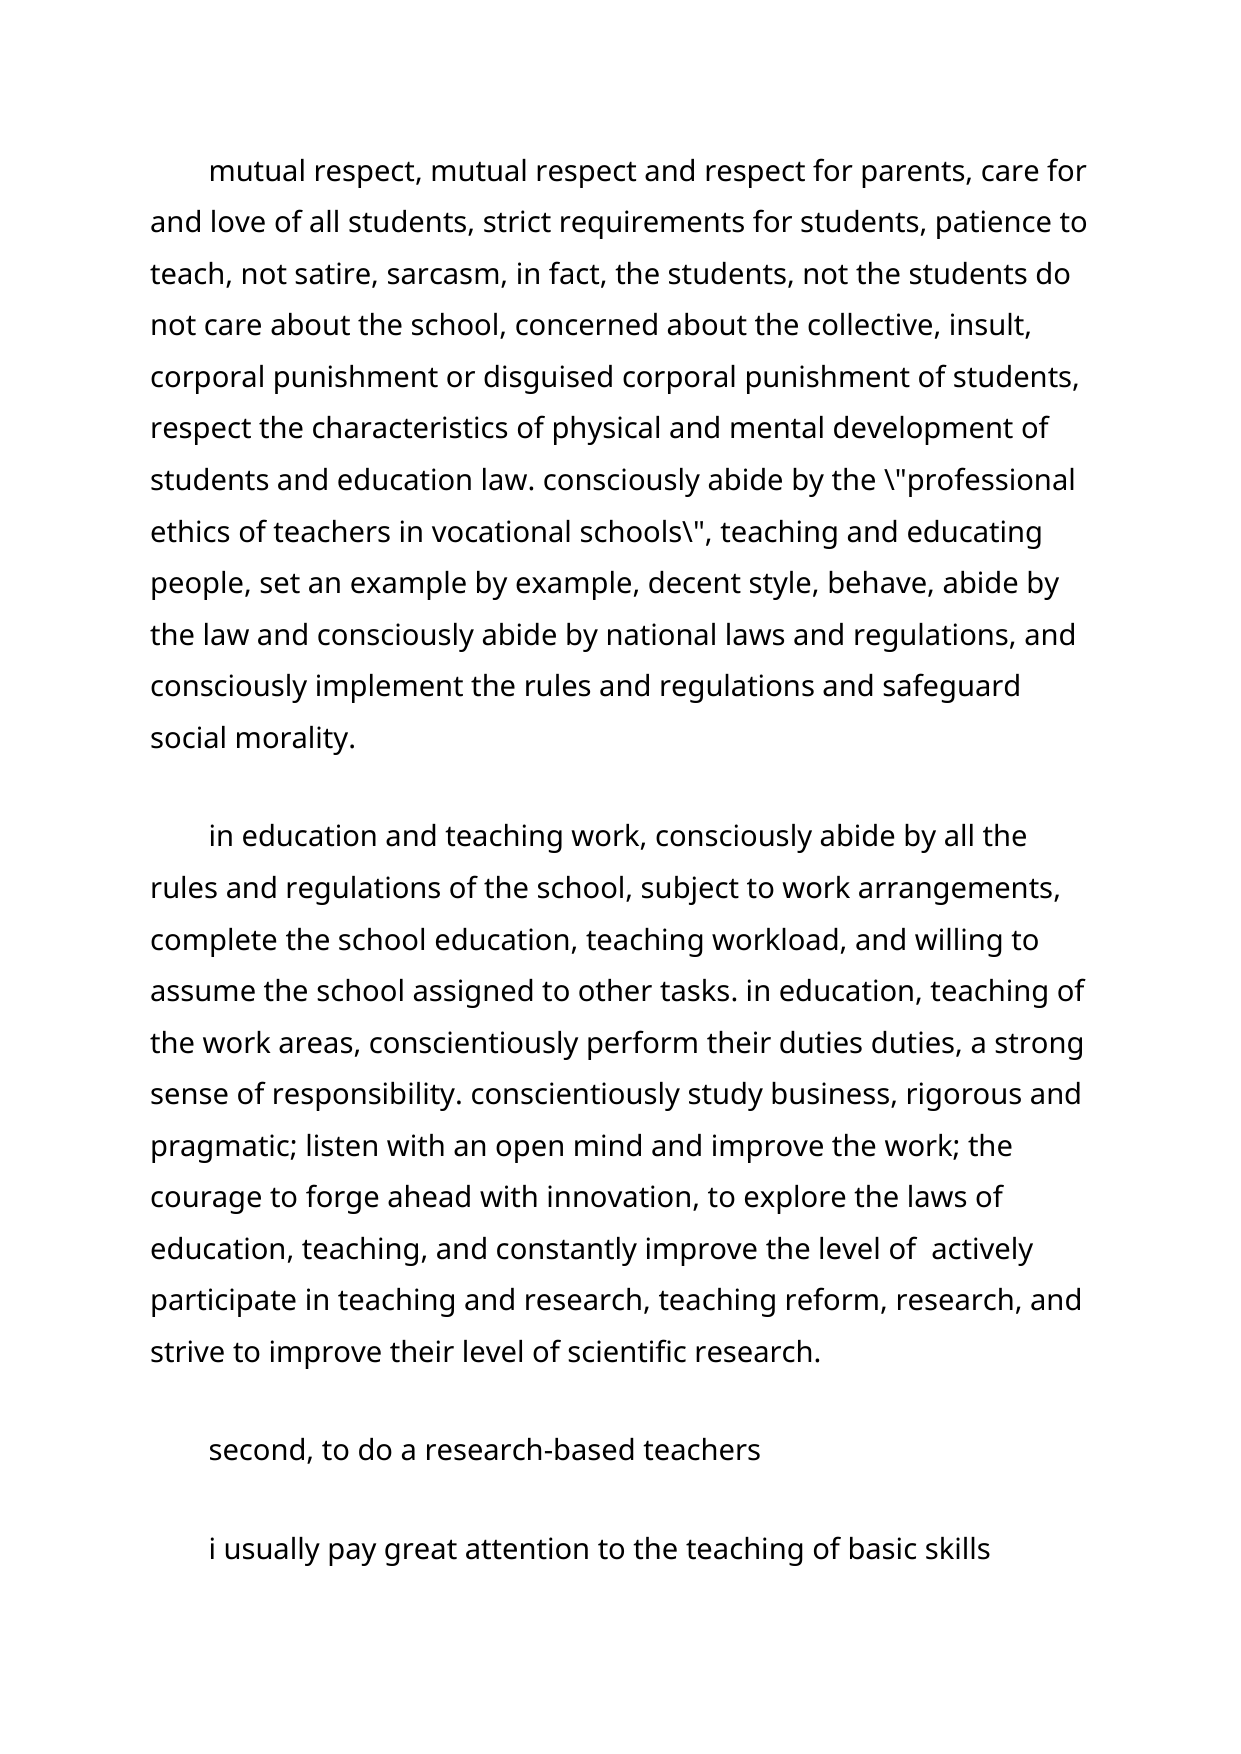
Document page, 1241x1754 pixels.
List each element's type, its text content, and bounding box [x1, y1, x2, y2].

text mutual respect, mutual respect and respect for parents, care for and love of all students, strict requirements for students, patience to teach, not satire, sarcasm, in fact, the students, not the students do not care about the school, concerned about the collective, insult, corporal punishment or disguised corporal punishment of students, respect the characteristics of physical and mental development of students and education law. consciously abide by the \"professional ethics of teachers in vocational schools\", teaching and educating people, set an example by example, decent style, behave, abide by the law and consciously abide by national laws and regulations, and consciously implement the rules and regulations and safeguard social morality. [150, 150, 1090, 757]
text second, to do a research-based teachers [150, 1430, 1090, 1469]
text in education and teaching work, consciously abide by all the rules and regulations of the school, subject to work arrangements, complete the school education, teaching workload, and willing to assume the school assigned to other tasks. in education, teaching of the work areas, conscientiously perform their duties duties, a strong sense of responsibility. conscientiously study business, rigorous and pragmatic; listen with an open mind and improve the work; the courage to forge ahead with innovation, to explore the laws of education, teaching, and constantly improve the level of actively participate in teaching and research, teaching reform, research, and strive to improve their level of scientific research. [150, 816, 1090, 1371]
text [150, 1528, 1090, 1568]
